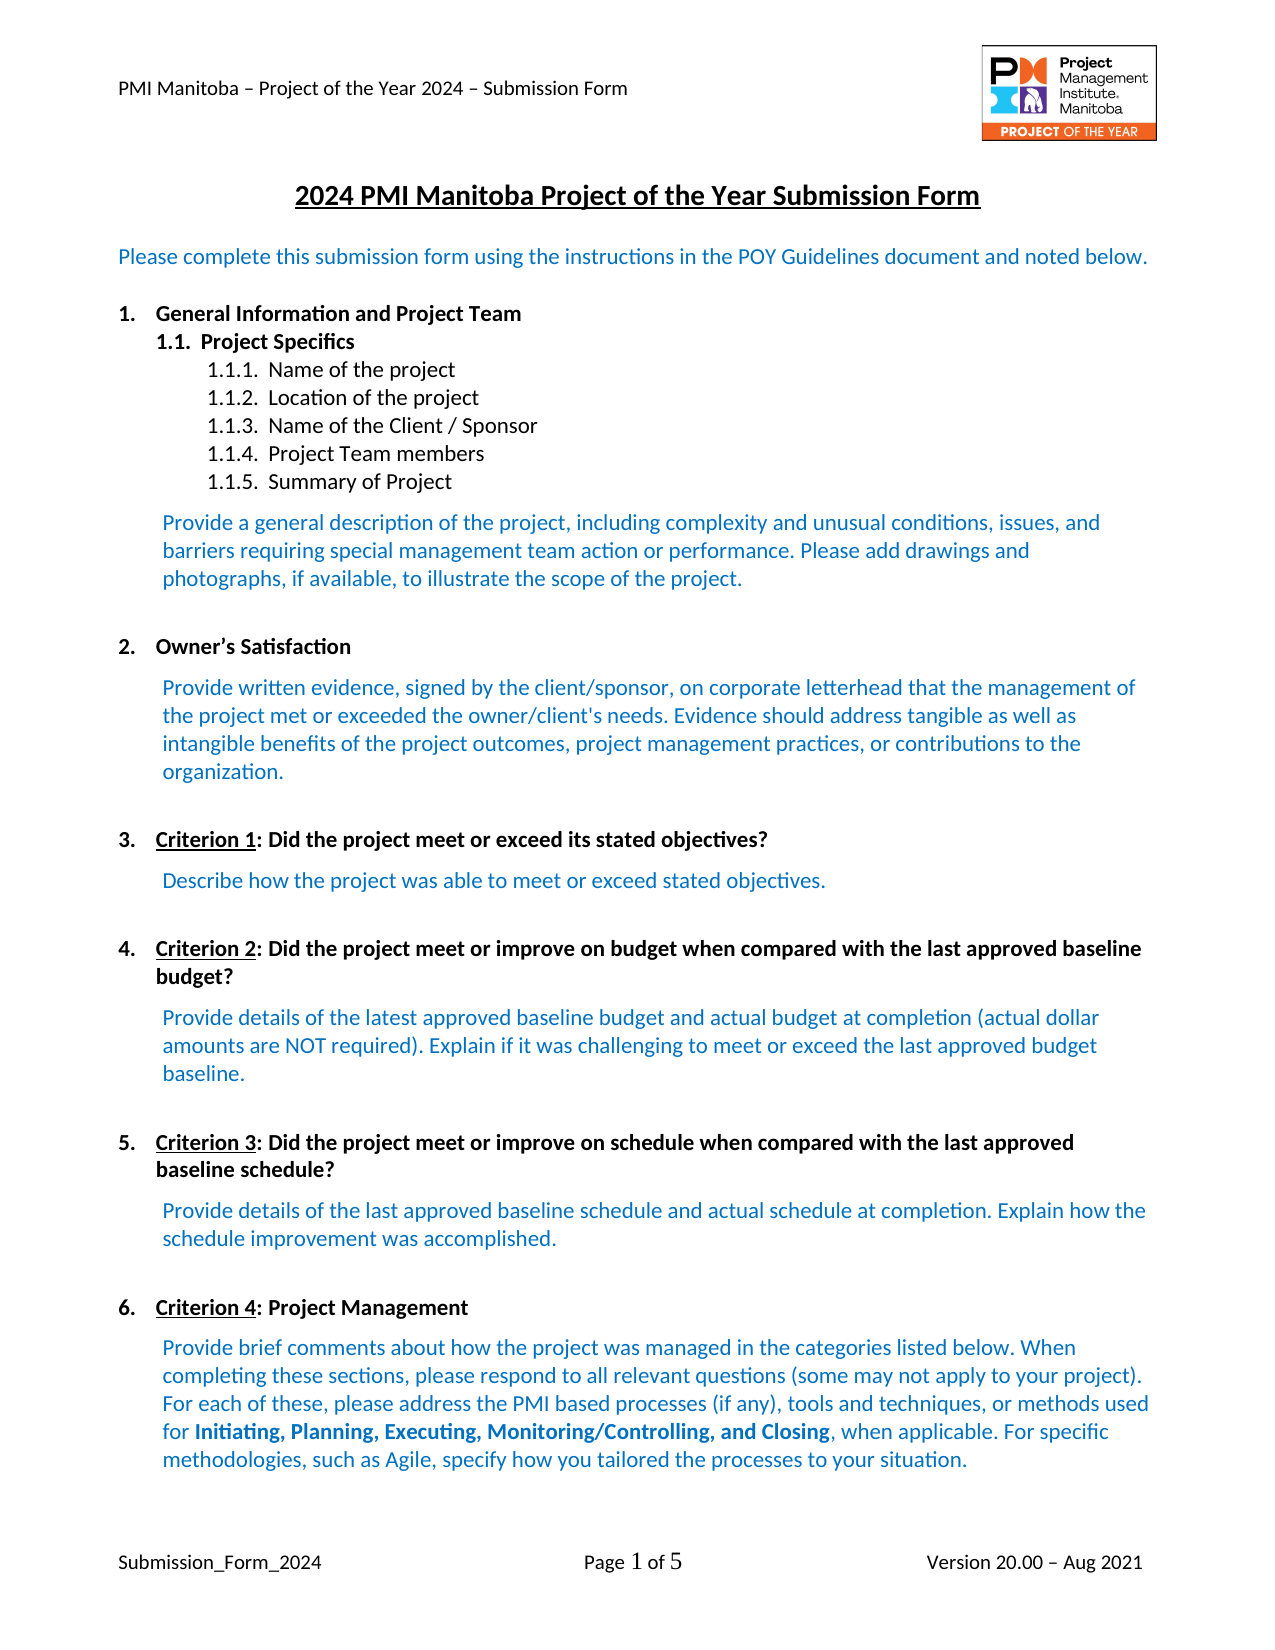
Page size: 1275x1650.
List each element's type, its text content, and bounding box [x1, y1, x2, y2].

list Summary of Project [207, 467, 1157, 495]
text Provide details of the latest approved baseline budget and actual budget at completion (actual dollar amounts are NOT required). Explain if it was challenging to meet or exceed the last approved budget baseline. [162, 1003, 1157, 1087]
text 2024 PMI Manitoba Project of the Year Submission Form [118, 177, 1157, 213]
text Provide brief comments about how the project was managed in the categories listed below. When completing these sections, please respond to all relevant questions (some may not apply to your project). For each of these, please address the PMI based processes (if any), tools and techniques, or methods used for Initiating, Planning, Executing, Monitoring/Controlling, and Closing, when applicable. For specific methodologies, such as Agile, specify how you tailored the processes to your situation. [162, 1333, 1157, 1473]
picture [981, 45, 1157, 141]
text Describe how the project was able to meet or exceed stated objectives. [162, 866, 1157, 894]
list Project Team members [207, 439, 1157, 467]
list Criterion 2: Did the project meet or improve on budget when compared with the last approved baseline budget? [118, 934, 1157, 991]
text Provide a general description of the project, including complexity and unusual conditions, issues, and barriers requiring special management team action or performance. Please add drawings and photographs, if available, to illustrate the scope of the project. [162, 508, 1157, 592]
list General Information and Project Team [118, 299, 1157, 327]
list Project Specifics [156, 327, 1157, 355]
list Location of the project [207, 383, 1157, 411]
list Name of the project [207, 355, 1157, 383]
list Owner’s Satisfaction [118, 632, 1157, 660]
text Please complete this submission form using the instructions in the POY Guidelines document and noted below. [118, 242, 1157, 270]
list Name of the Client / Sponsor [207, 411, 1157, 439]
list Criterion 1: Did the project meet or exceed its stated objectives? [118, 825, 1157, 853]
text Provide written evidence, signed by the client/sponsor, on corporate letterhead that the management of the project met or exceeded the owner/client's needs. Evidence should address tangible as well as intangible benefits of the project outcomes, project management practices, or contributions to the organization. [162, 673, 1157, 785]
list Criterion 4: Project Management [118, 1293, 1157, 1321]
list Criterion 3: Did the project meet or improve on schedule when compared with the last approved baseline schedule? [118, 1128, 1157, 1184]
text Provide details of the last approved baseline schedule and actual schedule at completion. Explain how the schedule improvement was accomplished. [162, 1196, 1157, 1252]
